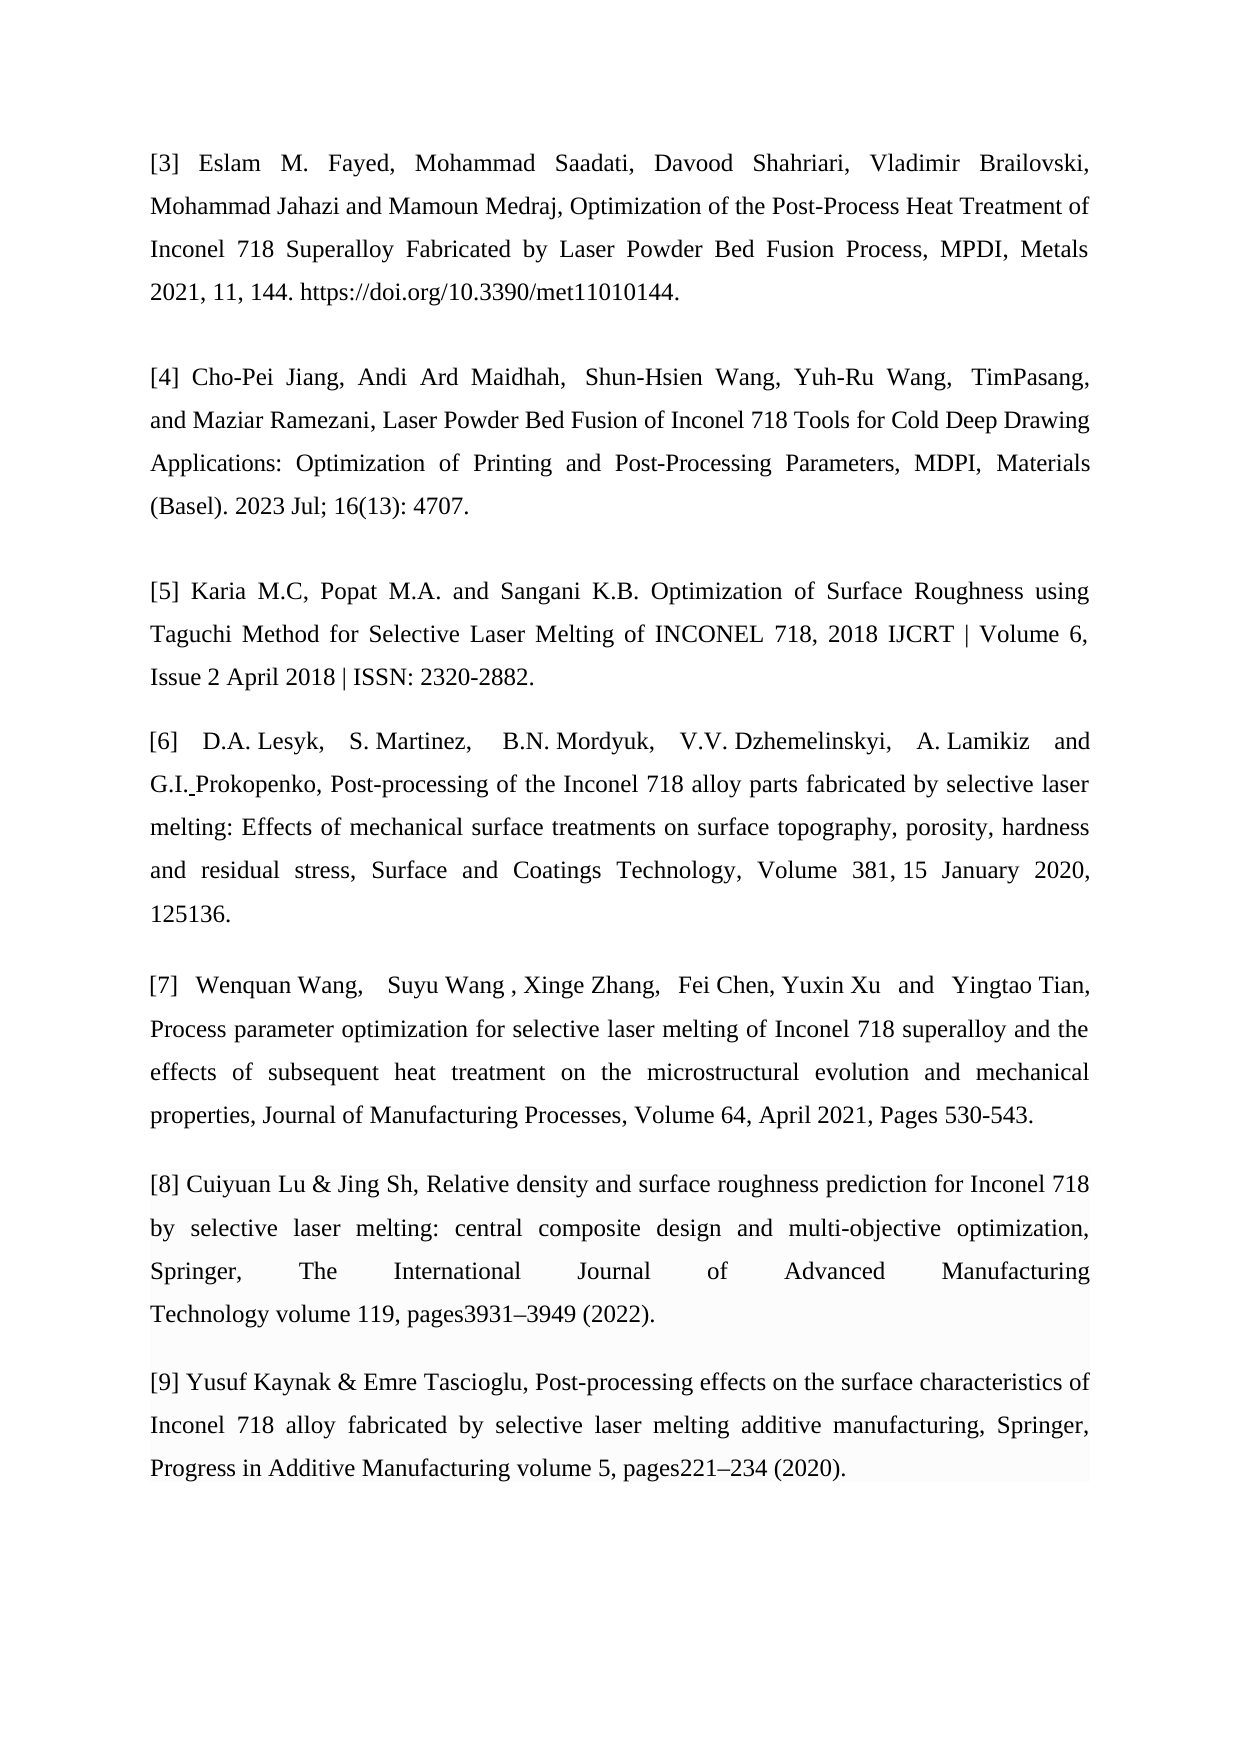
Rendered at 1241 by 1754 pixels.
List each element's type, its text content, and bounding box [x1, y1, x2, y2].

subtitle [4] Cho-Pei Jiang, Andi Ard Maidhah, Shun-Hsien Wang, Yuh-Ru Wang, TimPasang, and Maziar Ramezani, Laser Powder Bed Fusion of Inconel 718 Tools for Cold Deep Drawing Applications: Optimization of Printing and Post-Processing Parameters, MDPI, Materials (Basel). 2023 Jul; 16(13): 4707. [150, 362, 1090, 520]
subtitle [8] Cuiyuan Lu & Jing Sh, Relative density and surface roughness prediction for Inconel 718 by selective laser melting: central composite design and multi-objective optimization, Springer, The International Journal of Advanced Manufacturing Technology volume 119, pages3931–3949 (2022). [150, 1169, 1090, 1328]
subtitle [6] D.A. Lesyk, S. Martinez, B.N. Mordyuk, V.V. Dzhemelinskyi, А. Lamikiz and G.I. Prokopenko, Post-processing of the Inconel 718 alloy parts fabricated by selective laser melting: Effects of mechanical surface treatments on surface topography, porosity, hardness and residual stress, Surface and Coatings Technology, Volume 381, 15 January 2020, 125136. [149, 726, 1090, 927]
subtitle [7] Wenquan Wang, Suyu Wang , Xinge Zhang, Fei Chen, Yuxin Xu and Yingtao Tian, Process parameter optimization for selective laser melting of Inconel 718 superalloy and the effects of subsequent heat treatment on the microstructural evolution and mechanical properties, Journal of Manufacturing Processes, Volume 64, April 2021, Pages 530-543. [149, 971, 1090, 1129]
subtitle [9] Yusuf Kaynak & Emre Tascioglu, Post-processing effects on the surface characteristics of Inconel 718 alloy fabricated by selective laser melting additive manufacturing, Springer, Progress in Additive Manufacturing volume 5, pages221–234 (2020). [150, 1367, 1090, 1482]
subtitle [3] Eslam M. Fayed, Mohammad Saadati, Davood Shahriari, Vladimir Brailovski, Mohammad Jahazi and Mamoun Medraj, Optimization of the Post-Process Heat Treatment of Inconel 718 Superalloy Fabricated by Laser Powder Bed Fusion Process, MPDI, Metals 2021, 11, 144. https://doi.org/10.3390/met11010144. [150, 148, 1090, 306]
subtitle [5] Karia M.C, Popat M.A. and Sangani K.B. Optimization of Surface Roughness using Taguchi Method for Selective Laser Melting of INCONEL 718, 2018 IJCRT | Volume 6, Issue 2 April 2018 | ISSN: 2320-2882. [150, 576, 1090, 691]
